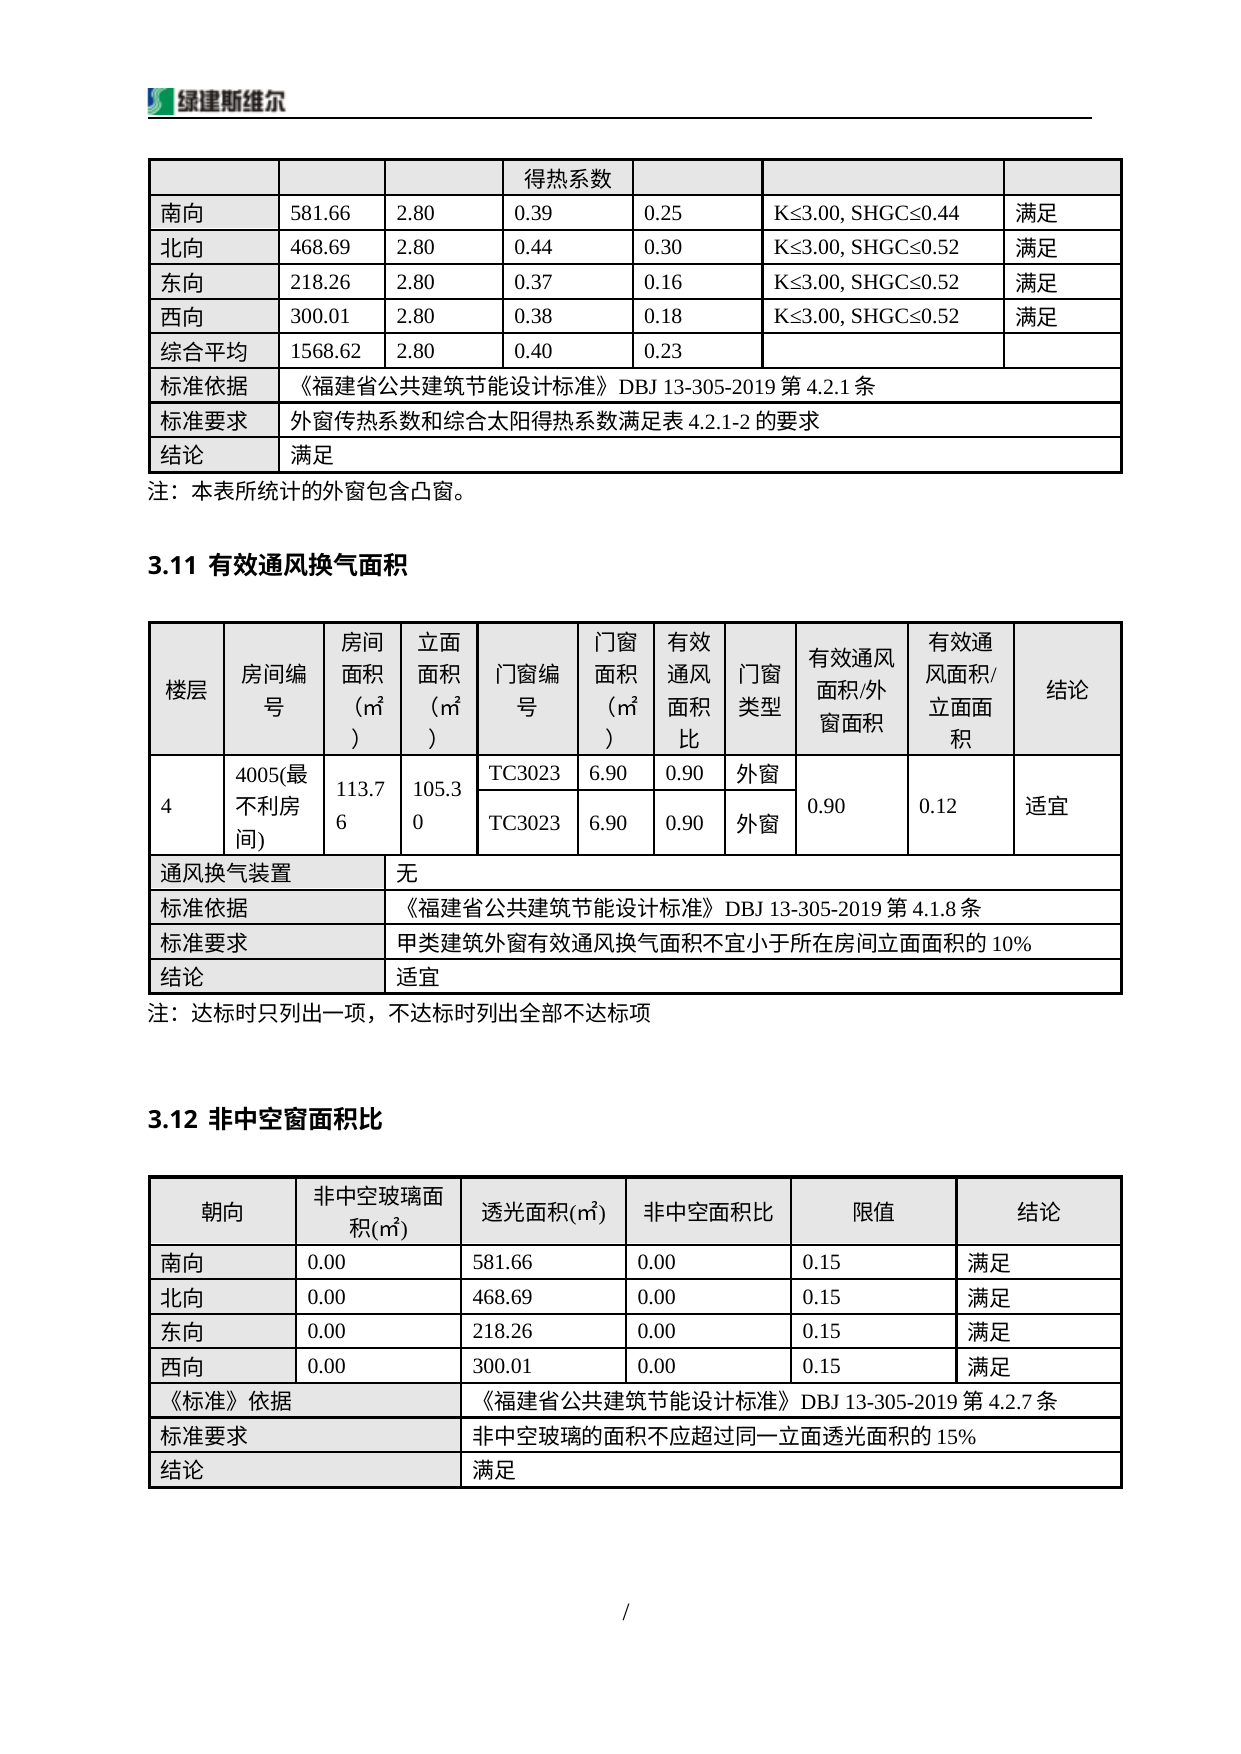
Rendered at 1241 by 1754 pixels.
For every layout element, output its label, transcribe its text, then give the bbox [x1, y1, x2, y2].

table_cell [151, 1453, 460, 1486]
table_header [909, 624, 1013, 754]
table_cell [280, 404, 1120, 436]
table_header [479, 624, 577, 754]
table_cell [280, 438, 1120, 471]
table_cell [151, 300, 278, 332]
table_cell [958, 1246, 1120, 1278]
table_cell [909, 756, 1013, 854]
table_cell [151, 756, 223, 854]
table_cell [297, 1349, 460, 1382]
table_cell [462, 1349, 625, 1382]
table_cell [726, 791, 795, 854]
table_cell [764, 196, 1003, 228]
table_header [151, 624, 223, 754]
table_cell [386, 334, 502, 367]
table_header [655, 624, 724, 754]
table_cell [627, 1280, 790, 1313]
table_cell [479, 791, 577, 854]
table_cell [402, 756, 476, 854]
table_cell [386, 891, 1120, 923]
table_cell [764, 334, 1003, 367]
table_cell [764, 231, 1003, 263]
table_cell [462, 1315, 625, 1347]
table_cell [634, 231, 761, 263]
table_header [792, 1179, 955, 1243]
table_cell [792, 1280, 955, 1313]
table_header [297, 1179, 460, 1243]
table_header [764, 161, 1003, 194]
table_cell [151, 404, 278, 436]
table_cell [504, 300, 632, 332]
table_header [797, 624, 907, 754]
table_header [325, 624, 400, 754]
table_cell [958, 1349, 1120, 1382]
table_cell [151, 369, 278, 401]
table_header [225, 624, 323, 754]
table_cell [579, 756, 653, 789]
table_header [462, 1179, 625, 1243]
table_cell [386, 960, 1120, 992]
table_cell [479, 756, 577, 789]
subtitle 有效通风换气面积 [148, 531, 1092, 596]
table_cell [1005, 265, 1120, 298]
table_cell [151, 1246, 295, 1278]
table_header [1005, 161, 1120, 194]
picture [147, 88, 289, 115]
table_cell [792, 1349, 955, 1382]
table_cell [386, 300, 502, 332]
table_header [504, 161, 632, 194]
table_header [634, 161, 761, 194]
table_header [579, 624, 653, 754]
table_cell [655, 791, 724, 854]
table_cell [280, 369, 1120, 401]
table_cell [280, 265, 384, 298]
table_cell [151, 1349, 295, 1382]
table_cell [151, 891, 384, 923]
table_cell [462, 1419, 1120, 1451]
text 注：达标时只列出一项，不达标时列出全部不达标项 [148, 995, 1092, 1028]
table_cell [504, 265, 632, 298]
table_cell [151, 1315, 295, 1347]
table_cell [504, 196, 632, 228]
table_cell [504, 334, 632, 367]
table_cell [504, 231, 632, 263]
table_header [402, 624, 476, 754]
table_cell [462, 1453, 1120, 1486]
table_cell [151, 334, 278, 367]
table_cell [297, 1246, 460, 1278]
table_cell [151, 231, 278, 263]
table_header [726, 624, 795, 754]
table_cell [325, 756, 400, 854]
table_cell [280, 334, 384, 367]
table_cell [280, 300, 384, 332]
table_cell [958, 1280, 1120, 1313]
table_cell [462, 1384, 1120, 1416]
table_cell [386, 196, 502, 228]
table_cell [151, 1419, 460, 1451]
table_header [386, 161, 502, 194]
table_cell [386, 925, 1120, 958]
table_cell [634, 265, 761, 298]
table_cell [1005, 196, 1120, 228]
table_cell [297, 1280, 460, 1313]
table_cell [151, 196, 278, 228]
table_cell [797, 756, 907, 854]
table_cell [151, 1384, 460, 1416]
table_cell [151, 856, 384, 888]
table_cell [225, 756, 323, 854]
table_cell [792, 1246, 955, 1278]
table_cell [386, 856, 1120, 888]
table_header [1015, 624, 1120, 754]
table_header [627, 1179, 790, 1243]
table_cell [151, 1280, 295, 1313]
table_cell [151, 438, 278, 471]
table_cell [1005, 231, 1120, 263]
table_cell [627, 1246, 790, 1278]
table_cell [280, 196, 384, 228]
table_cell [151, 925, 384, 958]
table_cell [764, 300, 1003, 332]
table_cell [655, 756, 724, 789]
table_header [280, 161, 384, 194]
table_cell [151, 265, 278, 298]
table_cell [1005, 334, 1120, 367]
text 注：本表所统计的外窗包含凸窗。 [148, 474, 1092, 506]
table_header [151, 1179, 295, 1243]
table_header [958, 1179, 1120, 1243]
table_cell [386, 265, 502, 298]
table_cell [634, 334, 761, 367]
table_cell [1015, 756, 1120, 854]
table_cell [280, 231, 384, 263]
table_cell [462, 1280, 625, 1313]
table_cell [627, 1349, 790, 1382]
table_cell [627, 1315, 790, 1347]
subtitle 非中空窗面积比 [148, 1085, 1092, 1150]
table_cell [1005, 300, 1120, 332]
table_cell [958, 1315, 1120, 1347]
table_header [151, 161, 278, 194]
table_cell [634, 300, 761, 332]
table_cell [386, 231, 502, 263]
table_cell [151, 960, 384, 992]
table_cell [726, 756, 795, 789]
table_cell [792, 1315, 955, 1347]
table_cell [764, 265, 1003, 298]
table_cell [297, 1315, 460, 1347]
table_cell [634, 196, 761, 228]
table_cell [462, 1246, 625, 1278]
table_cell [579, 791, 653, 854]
